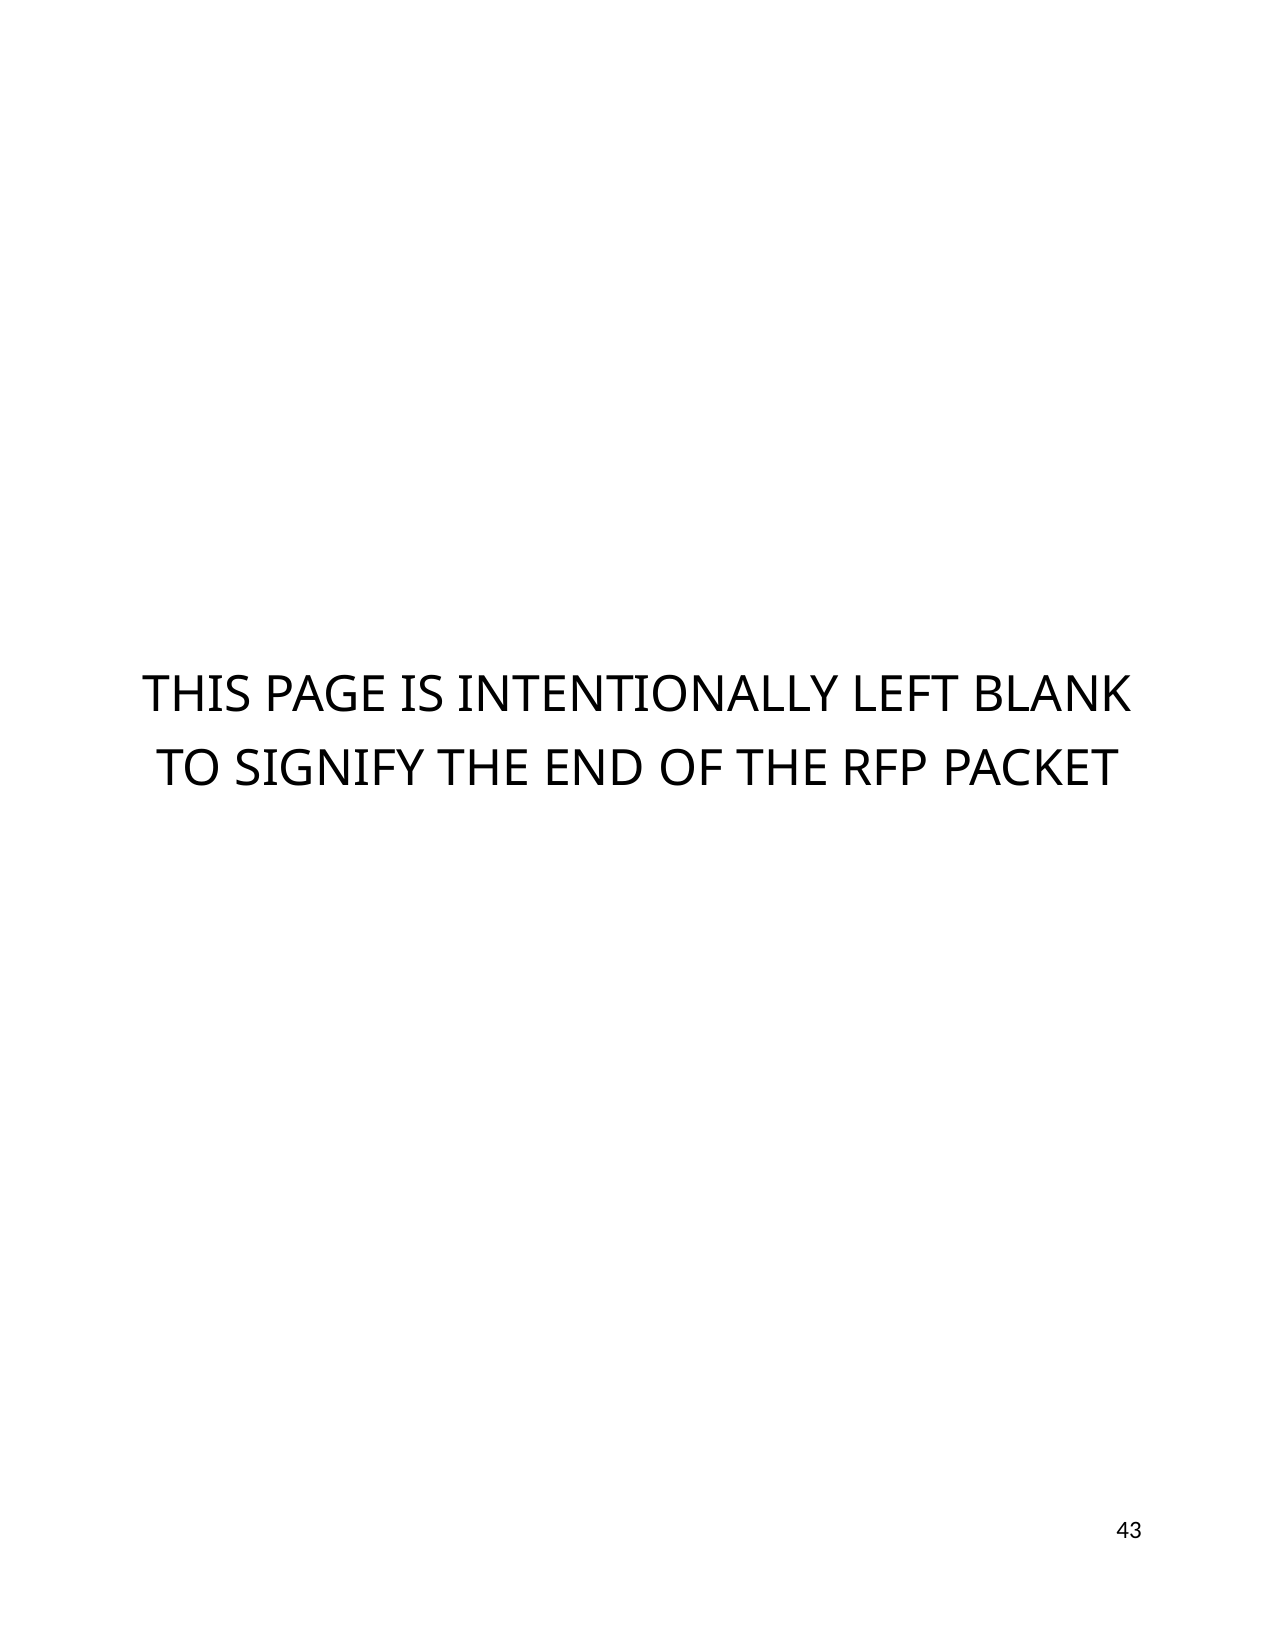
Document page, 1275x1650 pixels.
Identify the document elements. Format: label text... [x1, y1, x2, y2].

text THIS PAGE IS INTENTIONALLY LEFT BLANK TO SIGNIFY THE END OF THE RFP PACKET [112, 658, 1162, 800]
